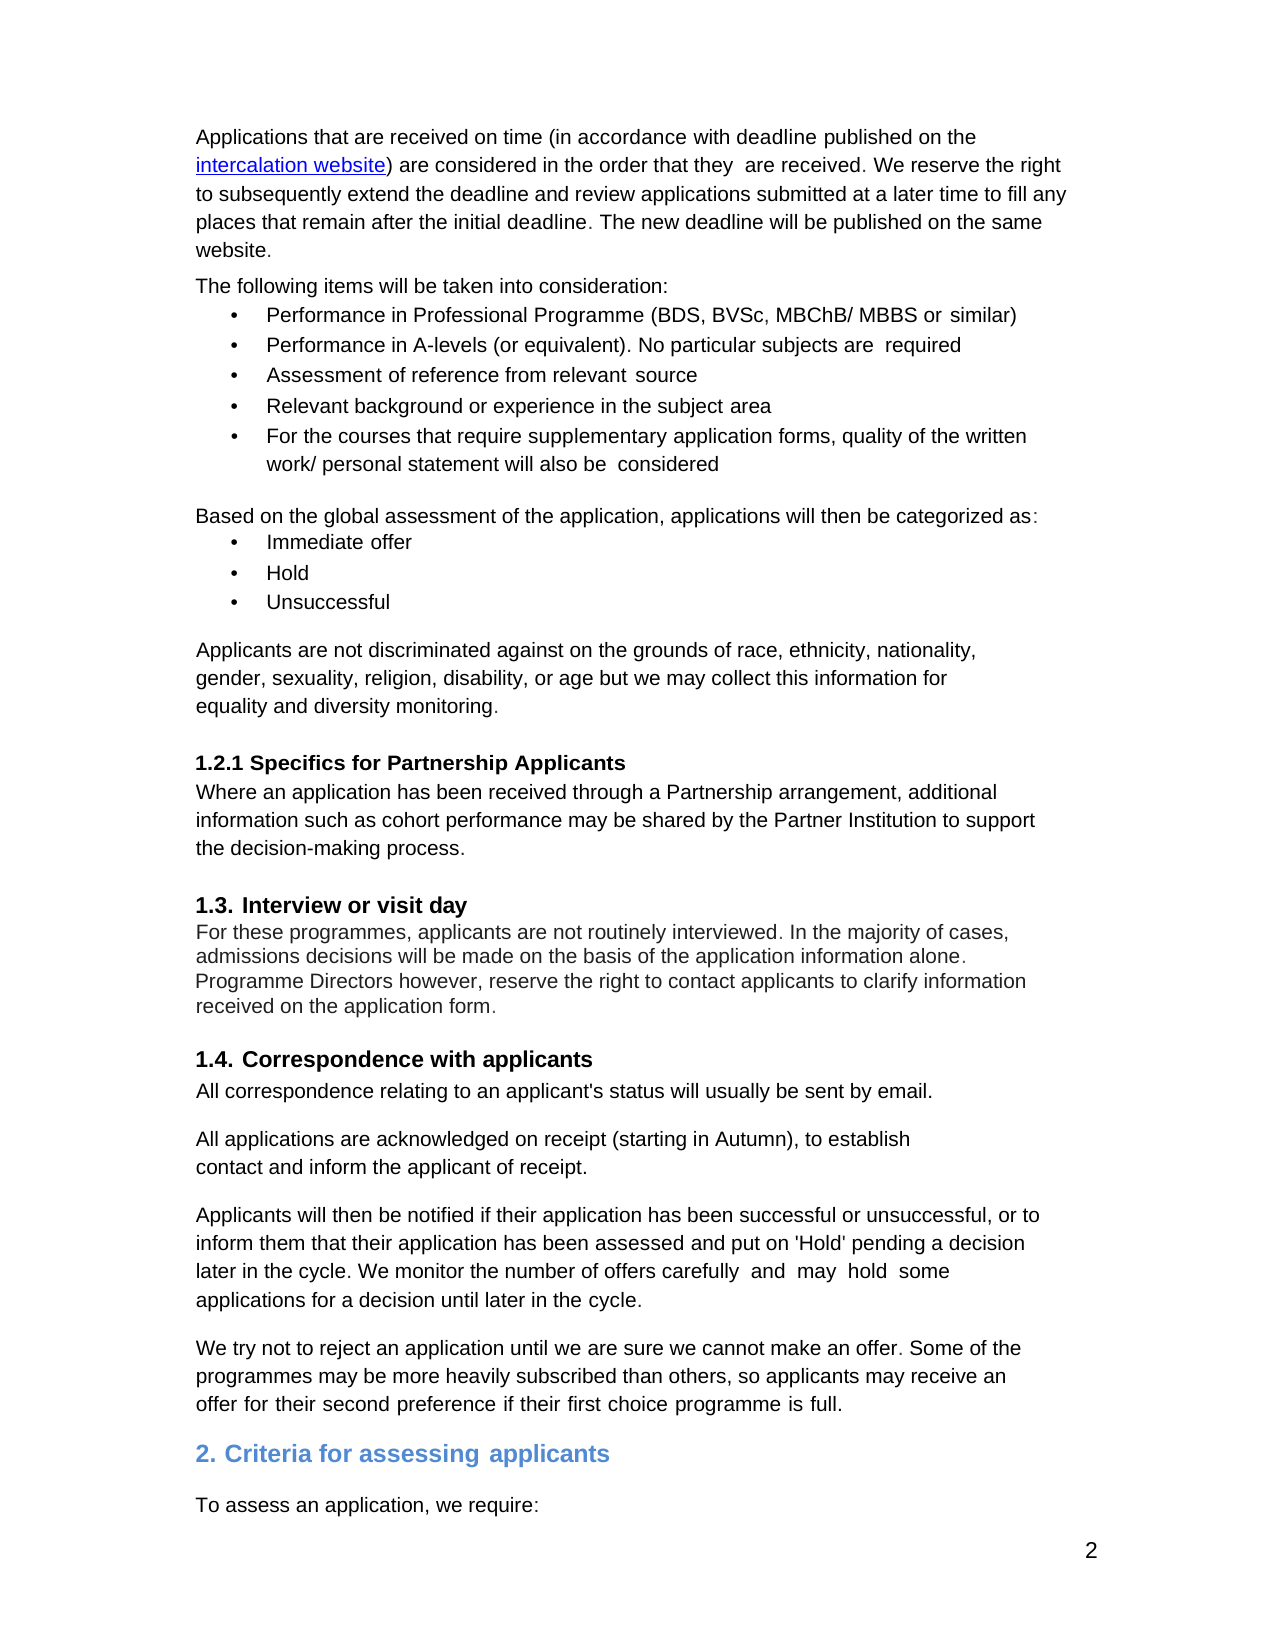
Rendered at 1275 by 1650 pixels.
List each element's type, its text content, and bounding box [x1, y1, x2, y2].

text All correspondence relating to an applicant's status will usually be sent by email. [196, 1079, 1108, 1103]
text Programme Directors however, reserve the right to contact applicants to clarify information received on the application form. [195, 969, 1084, 1018]
text Applicants are not discriminated against on the grounds of race, ethnicity, nationality, gender, sexuality, religion, disability, or age but we may collect this information for equality and diversity monitoring. [196, 638, 990, 718]
text For these programmes, applicants are not routinely interviewed. In the majority of cases, admissions decisions will be made on the basis of the application information alone. [196, 919, 1108, 968]
text Where an application has been received through a Partnership arrangement, additional information such as cohort performance may be shared by the Partner Institution to support the decision-making process. [196, 780, 1050, 860]
list Immediate offer [230, 530, 1108, 554]
text Applicants will then be notified if their application has been successful or unsuccessful, or to inform them that their application has been assessed and put on 'Hold' pending a decision later in the cycle. We monitor the number of offers carefully and may hold some applications for a decision until later in the cycle. [196, 1203, 1050, 1311]
list For the courses that require supplementary application forms, quality of the written work/ personal statement will also be considered [231, 424, 1046, 476]
text To assess an application, we require: [195, 1493, 1108, 1517]
list Assessment of reference from relevant source [230, 363, 1108, 387]
text We try not to reject an application until we are sure we cannot make an offer. Some of the programmes may be more heavily subscribed than others, so applicants may receive an offer for their second preference if their first choice programme is full. [196, 1335, 1050, 1416]
list Relevant background or experience in the subject area [230, 394, 1108, 418]
text All applications are acknowledged on receipt (starting in Autumn), to establish contact and inform the applicant of receipt. [196, 1126, 976, 1178]
list Performance in A-levels (or equivalent). No particular subjects are required [230, 333, 1108, 357]
list Interview or visit day [195, 892, 1108, 918]
list Unsuccessful [230, 590, 1108, 614]
list Correspondence with applicants [195, 1046, 1108, 1072]
text The following items will be taken into consideration: [195, 273, 1108, 297]
text 1.2.1 Specifics for Partnership Applicants [195, 751, 1108, 775]
list Criteria for assessing applicants [195, 1439, 1108, 1468]
text Applications that are received on time (in accordance with deadline published on the intercalation website) are considered in the order that they are received. We reserve the right to subsequently extend the deadline and review applications submitted at a later time to fill any places that remain after the initial deadline. The new deadline will be published on the same website. [196, 125, 1084, 262]
text Based on the global assessment of the application, applications will then be categorized as: [195, 503, 1108, 527]
list Hold [230, 561, 1108, 584]
list Performance in Professional Programme (BDS, BVSc, MBChB/ MBBS or similar) [230, 303, 1108, 327]
